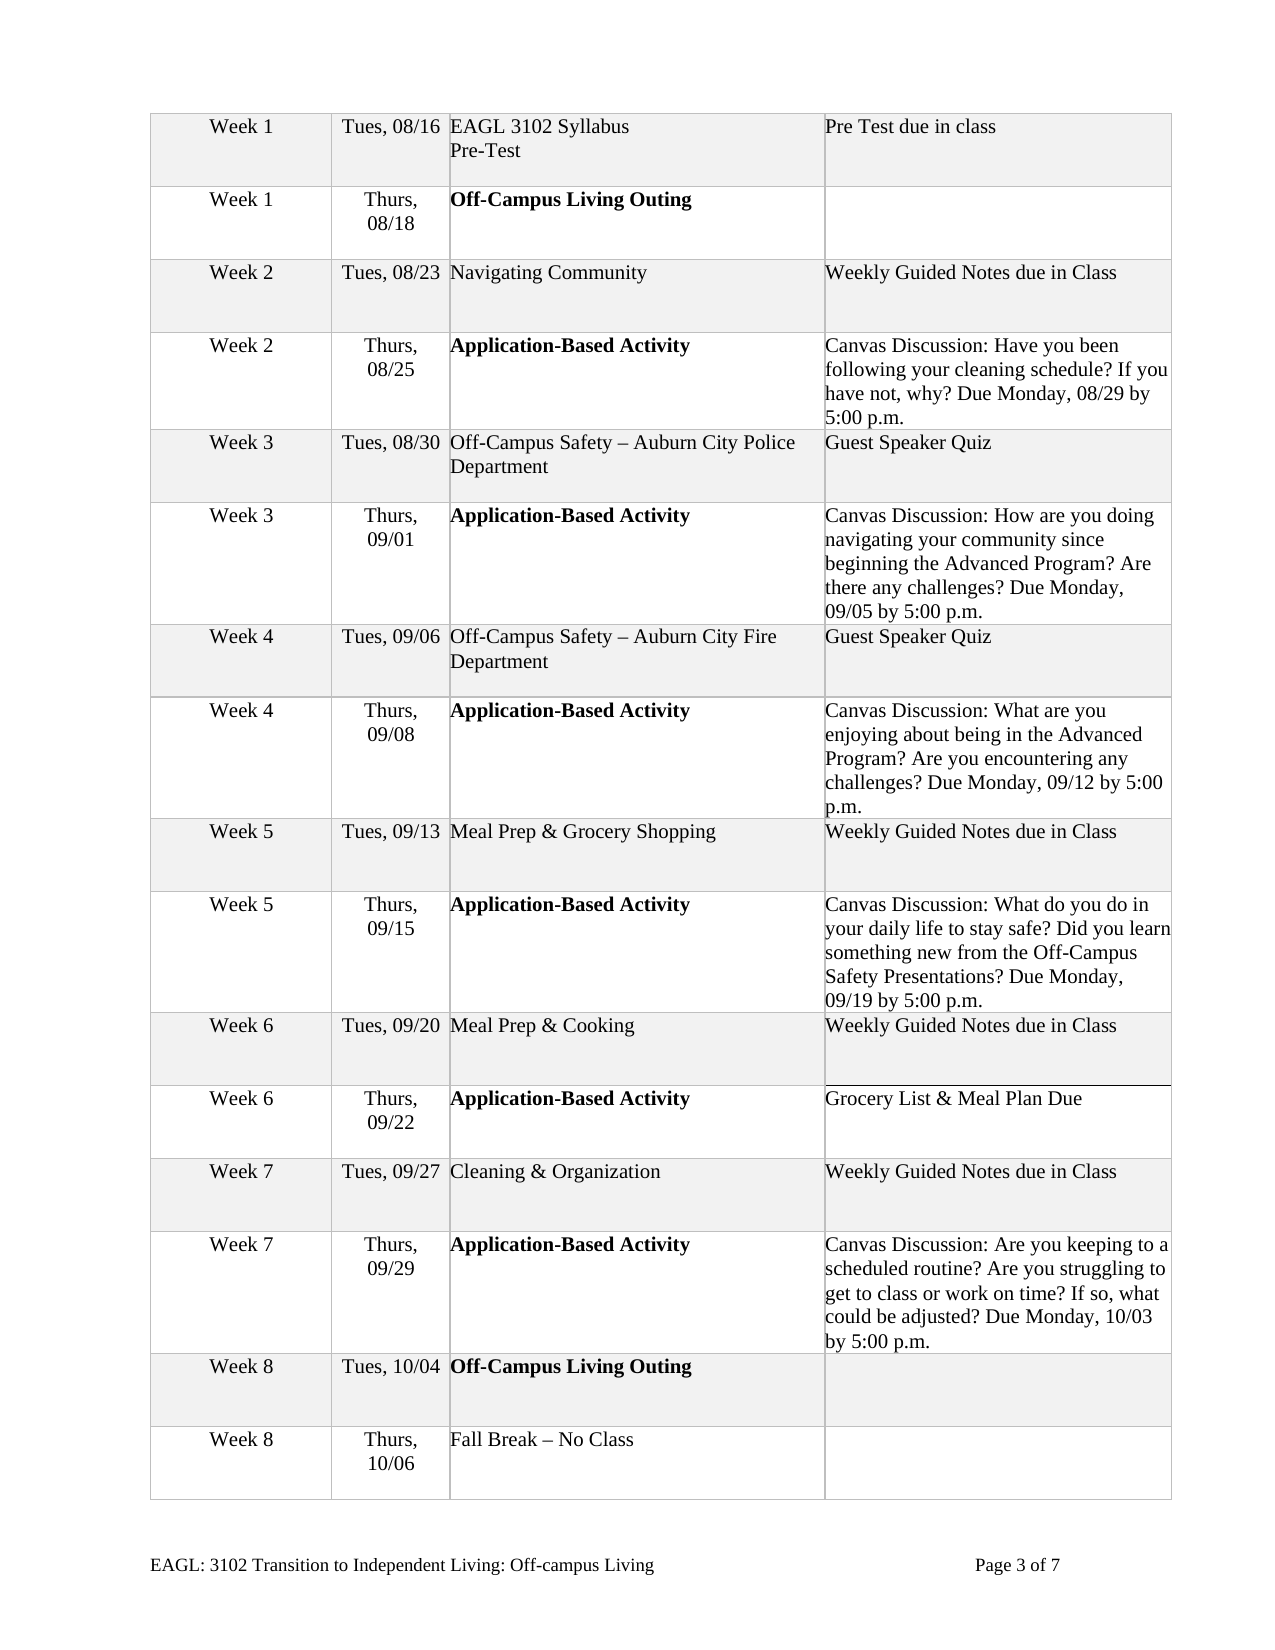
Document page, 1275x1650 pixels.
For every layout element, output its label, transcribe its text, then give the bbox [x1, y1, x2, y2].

table_cell Grocery List & Meal Plan Due [826, 1086, 1171, 1158]
table_cell Tues, 08/23 [332, 260, 449, 332]
table_cell Tues, 09/06 [332, 625, 449, 696]
table_cell Tues, 09/13 [332, 819, 449, 891]
table_cell Canvas Discussion: Are you keeping to a scheduled routine? Are you struggling to get to class or work on time? If so, what could be adjusted? Due Monday, 10/03 by 5:00 p.m. [826, 1232, 1171, 1353]
table_cell Off-Campus Living Outing [451, 187, 824, 259]
table_cell Meal Prep & Cooking [451, 1013, 824, 1085]
table_cell Thurs, 10/06 [332, 1427, 449, 1499]
table_cell Week 5 [151, 892, 331, 1012]
table_cell Off-Campus Safety – Auburn City Police Department [451, 430, 824, 502]
table_cell [826, 187, 1171, 259]
table_cell Thurs, 09/22 [332, 1086, 449, 1158]
table_cell Week 3 [151, 430, 331, 502]
table_cell Weekly Guided Notes due in Class [826, 1013, 1171, 1085]
table_cell Tues, 09/20 [332, 1013, 449, 1085]
table_cell [826, 1354, 1171, 1426]
table_cell Week 8 [151, 1354, 331, 1426]
table_cell Thurs, 09/15 [332, 892, 449, 1012]
table_cell [826, 1427, 1171, 1499]
table_cell Tues, 08/16 [332, 114, 449, 186]
table_cell Canvas Discussion: What do you do in your daily life to stay safe? Did you learn something new from the Off-Campus Safety Presentations? Due Monday, 09/19 by 5:00 p.m. [826, 892, 1171, 1012]
table_cell Week 7 [151, 1232, 331, 1353]
table_cell Application-Based Activity [451, 1086, 824, 1158]
table_cell EAGL 3102 Syllabus Pre-Test [451, 114, 824, 186]
table_cell Week 8 [151, 1427, 331, 1499]
table_cell Navigating Community [451, 260, 824, 332]
table_cell Week 3 [151, 503, 331, 623]
table_cell Pre Test due in class [826, 114, 1171, 186]
table_cell Week 1 [151, 114, 331, 186]
table_cell Thurs, 08/25 [332, 333, 449, 429]
table_cell Application-Based Activity [451, 892, 824, 1012]
table_cell Off-Campus Safety – Auburn City Fire Department [451, 625, 824, 696]
table_cell Week 2 [151, 333, 331, 429]
table_cell Canvas Discussion: What are you enjoying about being in the Advanced Program? Are you encountering any challenges? Due Monday, 09/12 by 5:00 p.m. [826, 698, 1171, 818]
table_cell Meal Prep & Grocery Shopping [451, 819, 824, 891]
table_cell Canvas Discussion: How are you doing navigating your community since beginning the Advanced Program? Are there any challenges? Due Monday, 09/05 by 5:00 p.m. [826, 503, 1171, 623]
table_cell Application-Based Activity [451, 503, 824, 623]
table_cell Tues, 09/27 [332, 1159, 449, 1231]
table_cell Application-Based Activity [451, 1232, 824, 1353]
table_cell Week 4 [151, 698, 331, 818]
table_cell Week 6 [151, 1013, 331, 1085]
table_cell Week 7 [151, 1159, 331, 1231]
table_cell Fall Break – No Class [451, 1427, 824, 1499]
table_cell Guest Speaker Quiz [826, 625, 1171, 696]
table_cell Tues, 08/30 [332, 430, 449, 502]
table_cell Thurs, 09/29 [332, 1232, 449, 1353]
table_cell Off-Campus Living Outing [451, 1354, 824, 1426]
table_cell Week 4 [151, 625, 331, 696]
table_cell Thurs, 09/08 [332, 698, 449, 818]
table_cell Guest Speaker Quiz [826, 430, 1171, 502]
table_cell Tues, 10/04 [332, 1354, 449, 1426]
table_cell Application-Based Activity [451, 333, 824, 429]
table_cell Thurs, 09/01 [332, 503, 449, 623]
table_cell Week 2 [151, 260, 331, 332]
table_cell Weekly Guided Notes due in Class [826, 260, 1171, 332]
table_cell Week 5 [151, 819, 331, 891]
table_cell Canvas Discussion: Have you been following your cleaning schedule? If you have not, why? Due Monday, 08/29 by 5:00 p.m. [826, 333, 1171, 429]
table_cell Cleaning & Organization [451, 1159, 824, 1231]
table_cell Application-Based Activity [451, 698, 824, 818]
table_cell Weekly Guided Notes due in Class [826, 819, 1171, 891]
table_cell Weekly Guided Notes due in Class [826, 1159, 1171, 1231]
table_cell Week 6 [151, 1086, 331, 1158]
table_cell Week 1 [151, 187, 331, 259]
table_cell Thurs, 08/18 [332, 187, 449, 259]
